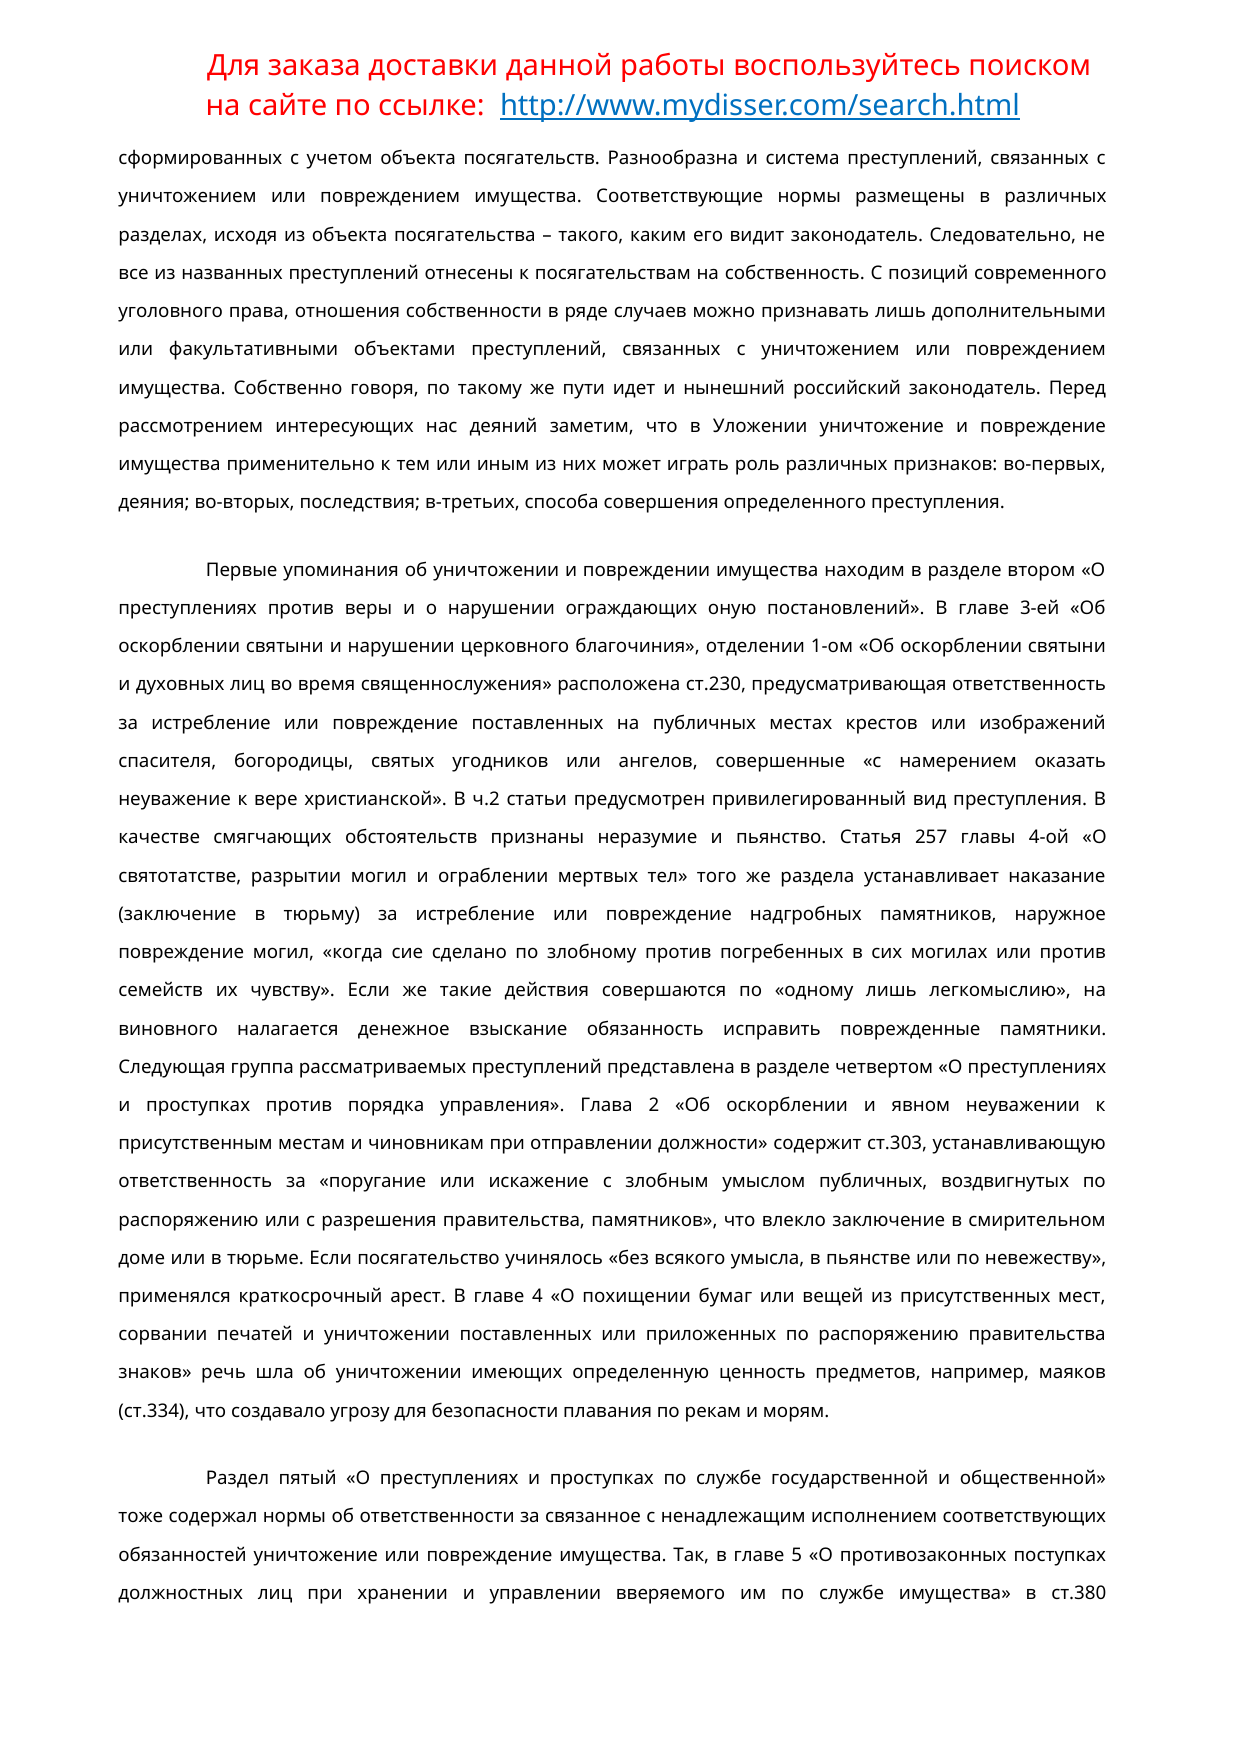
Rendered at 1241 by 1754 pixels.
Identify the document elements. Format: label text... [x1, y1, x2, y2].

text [118, 144, 1107, 514]
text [118, 1464, 1107, 1605]
text Первые упоминания об уничтожении и повреждении имущества находим в разделе втором «О преступлениях против веры и о нарушении ограждающих оную постановлений». В главе 3-ей «Об оскорблении святыни и нарушении церковного благочиния», отделении 1-ом «Об оскорблении святыни и духовных лиц во время священнослужения» расположена ст.230, предусматривающая ответственность за истребление или повреждение поставленных на публичных местах крестов или изображений спасителя, богородицы, святых угодников или ангелов, совершенные «с намерением оказать неуважение к вере христианской». В ч.2 статьи предусмотрен привилегированный вид преступления. В качестве смягчающих обстоятельств признаны неразумие и пьянство. Статья 257 главы 4-ой «О святотатстве, разрытии могил и ограблении мертвых тел» того же раздела устанавливает наказание (заключение в тюрьму) за истребление или повреждение надгробных памятников, наружное повреждение могил, «когда сие сделано по злобному против погребенных в сих могилах или против семейств их чувству». Если же такие действия совершаются по «одному лишь легкомыслию», на виновного налагается денежное взыскание обязанность исправить поврежденные памятники. Следующая группа рассматриваемых преступлений представлена в разделе четвертом «О преступлениях и проступках против порядка управления». Глава 2 «Об оскорблении и явном неуважении к присутственным местам и чиновникам при отправлении должности» содержит ст.303, устанавливающую ответственность за «поругание или искажение с злобным умыслом публичных, воздвигнутых по распоряжению или с разрешения правительства, памятников», что влекло заключение в смирительном доме или в тюрьме. Если посягательство учинялось «без всякого умысла, в пьянстве или по невежеству», применялся краткосрочный арест. В главе 4 «О похищении бумаг или вещей из присутственных мест, сорвании печатей и уничтожении поставленных или приложенных по распоряжению правительства знаков» речь шла об уничтожении имеющих определенную ценность предметов, например, маяков (ст.334), что создавало угрозу для безопасности плавания по рекам и морям. [118, 556, 1107, 1423]
